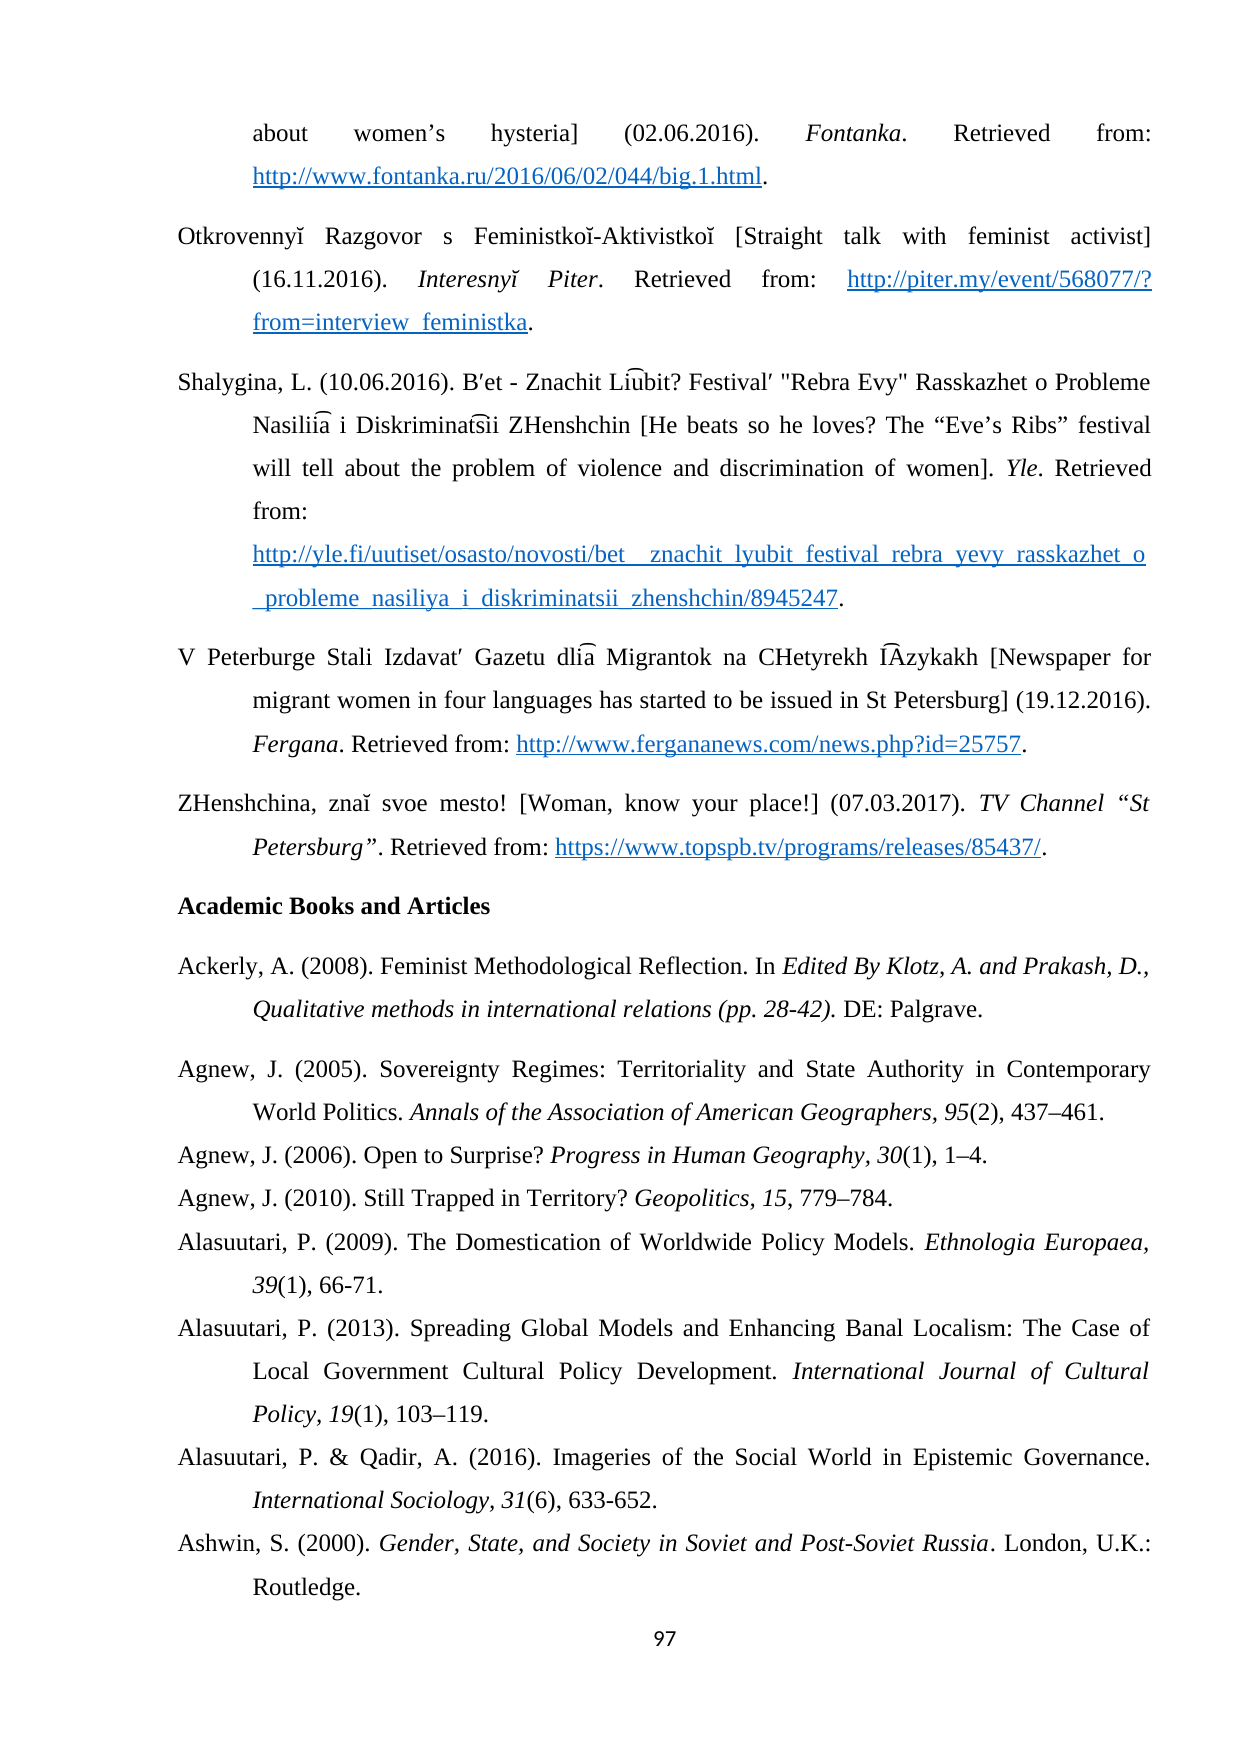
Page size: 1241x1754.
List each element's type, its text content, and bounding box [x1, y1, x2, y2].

text V Peterburge Stali Izdavatʹ Gazetu dli͡a Migrantok na CHetyrekh I͡Azykakh [Newspaper for migrant women in four languages has started to be issued in St Petersburg] (19.12.2016). Fergana. Retrieved from: http://www.fergananews.com/news.php?id=25757. [177, 642, 1152, 757]
text Agnew, J. (2010). Still Trapped in Territory? Geopolitics, 15, 779–784. [177, 1183, 1152, 1212]
text Agnew, J. (2005). Sovereignty Regimes: Territoriality and State Authority in Contemporary World Politics. Annals of the Association of American Geographers, 95(2), 437–461. [177, 1054, 1152, 1126]
text Ashwin, S. (2000). Gender, State, and Society in Soviet and Post-Soviet Russia. London, U.K.: Routledge. [177, 1528, 1152, 1600]
text Alasuutari, P. (2009). The Domestication of Worldwide Policy Models. Ethnologia Europaea, 39(1), 66-71. [177, 1227, 1152, 1298]
text ZHenshchina, znaĭ svoe mesto! [Woman, know your place!] (07.03.2017). TV Channel “St Petersburg”. Retrieved from: https://www.topspb.tv/programs/releases/85437/. [177, 788, 1152, 860]
text Alasuutari, P. (2013). Spreading Global Models and Enhancing Banal Localism: The Case of Local Government Cultural Policy Development. International Journal of Cultural Policy, 19(1), 103–119. [177, 1313, 1152, 1428]
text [177, 118, 1152, 190]
text Alasuutari, P. & Qadir, A. (2016). Imageries of the Social World in Epistemic Governance. International Sociology, 31(6), 633-652. [177, 1442, 1152, 1514]
text Otkrovennyĭ Razgovor s Feministkoĭ-Aktivistkoĭ [Straight talk with feminist activist] (16.11.2016). Interesnyĭ Piter. Retrieved from: http://piter.my/event/568077/?from=interview_feministka. [177, 221, 1152, 336]
text Shalygina, L. (10.06.2016). Bʹet - Znachit Li͡ubit? Festivalʹ "Rebra Evy" Rasskazhet o Probleme Nasilii͡a i Diskriminat͡sii ZHenshchin [He beats so he loves? The “Eve’s Ribs” festival will tell about the problem of violence and discrimination of women]. Yle. Retrieved from: http://yle.fi/uutiset/osasto/novosti/bet__znachit_lyubit_festival_rebra_yevy_rasskazhet_o_probleme_nasiliya_i_diskriminatsii_zhenshchin/8945247. [177, 367, 1152, 611]
text Academic Books and Articles [177, 891, 1152, 920]
text Ackerly, A. (2008). Feminist Methodological Reflection. In Edited By Klotz, A. and Prakash, D., Qualitative methods in international relations (pp. 28-42). DE: Palgrave. [177, 951, 1152, 1023]
text Agnew, J. (2006). Open to Surprise? Progress in Human Geography, 30(1), 1–4. [177, 1140, 1152, 1169]
